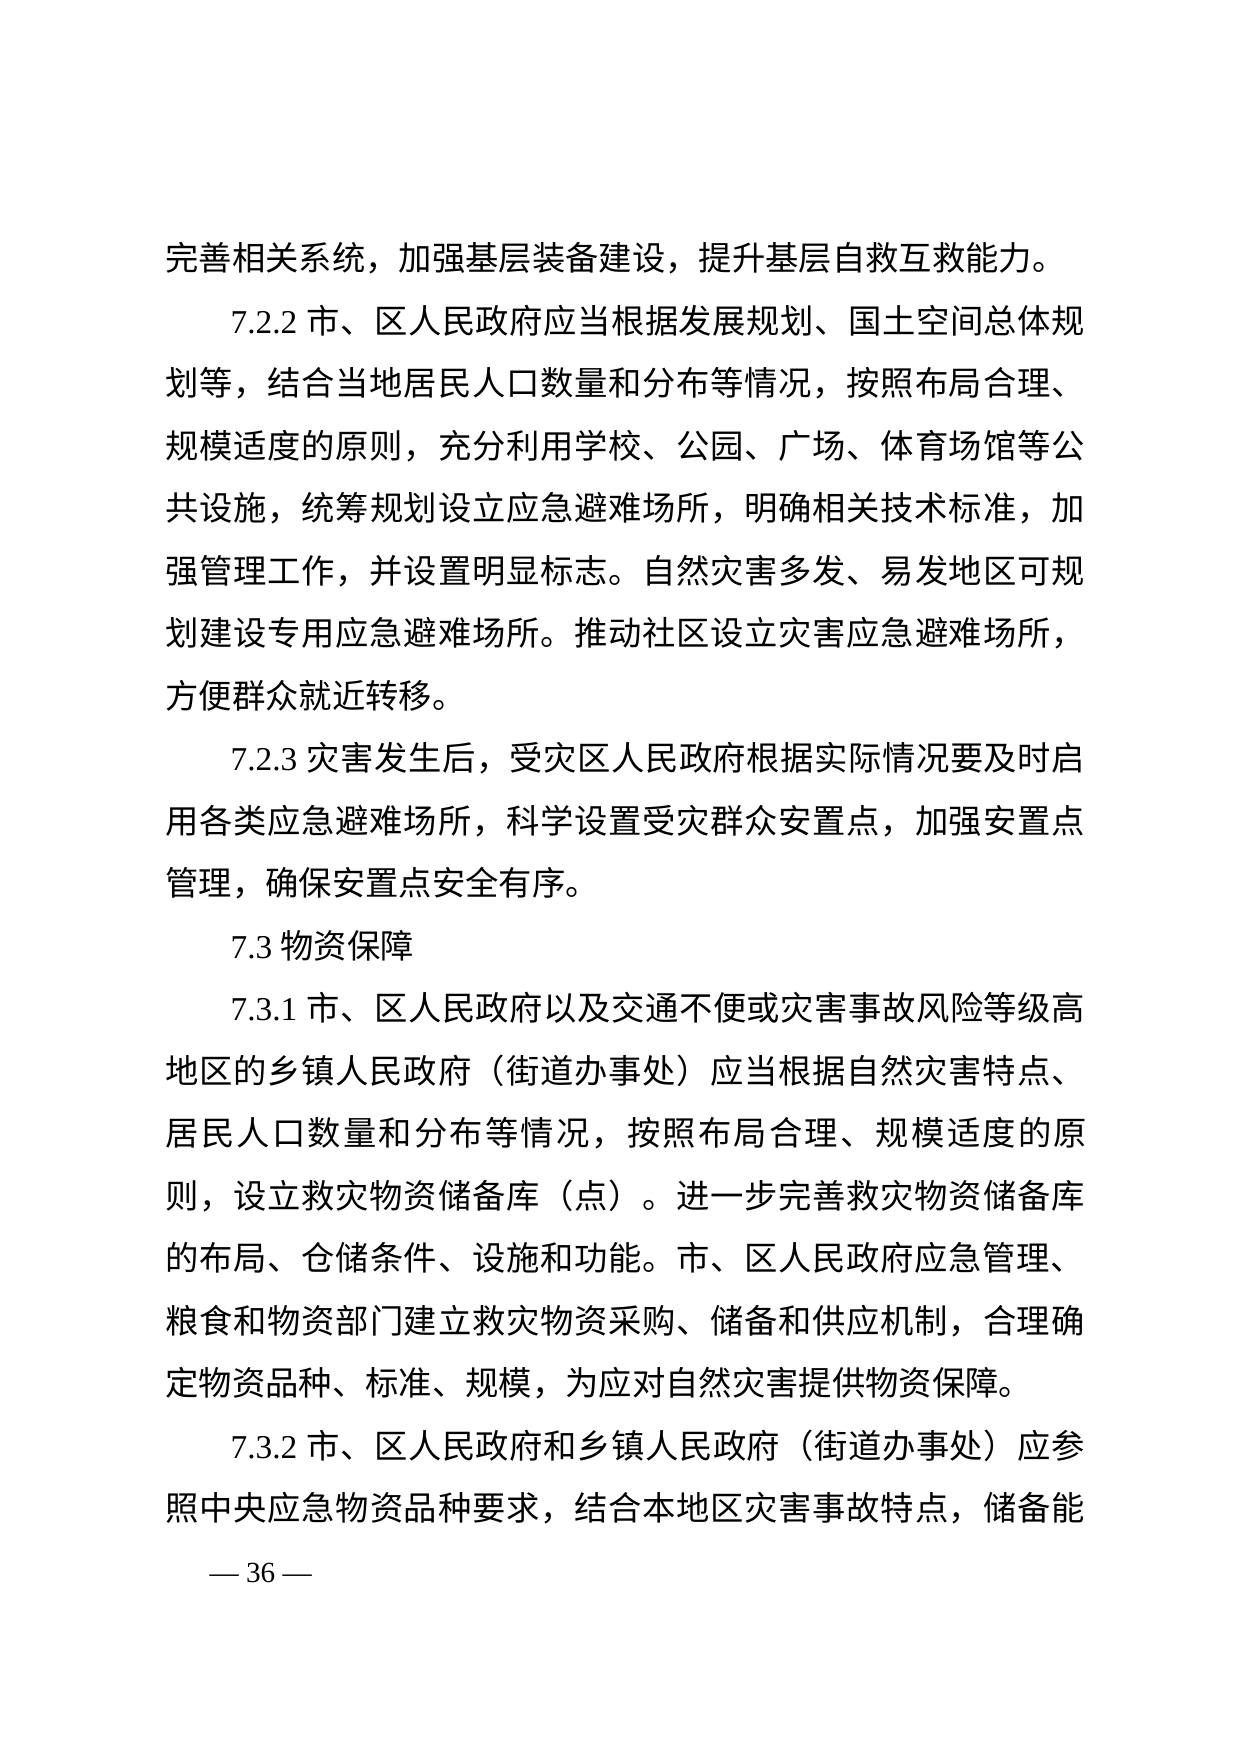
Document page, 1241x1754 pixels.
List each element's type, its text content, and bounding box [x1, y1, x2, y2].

text 7.3 物资保障 [165, 908, 1087, 971]
text 7.2.2 市、区人民政府应当根据发展规划、国土空间总体规划等，结合当地居民人口数量和分布等情况，按照布局合理、规模适度的原则，充分利用学校、公园、广场、体育场馆等公共设施，统筹规划设立应急避难场所，明确相关技术标准，加强管理工作，并设置明显标志。自然灾害多发、易发地区可规划建设专用应急避难场所。推动社区设立灾害应急避难场所，方便群众就近转移。 [165, 283, 1087, 721]
text 7.2.3 灾害发生后，受灾区人民政府根据实际情况要及时启用各类应急避难场所，科学设置受灾群众安置点，加强安置点管理，确保安置点安全有序。 [165, 721, 1087, 908]
text 7.3.1 市、区人民政府以及交通不便或灾害事故风险等级高地区的乡镇人民政府（街道办事处）应当根据自然灾害特点、居民人口数量和分布等情况，按照布局合理、规模适度的原则，设立救灾物资储备库（点）。进一步完善救灾物资储备库的布局、仓储条件、设施和功能。市、区人民政府应急管理、粮食和物资部门建立救灾物资采购、储备和供应机制，合理确定物资品种、标准、规模，为应对自然灾害提供物资保障。 [165, 971, 1087, 1408]
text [165, 221, 1087, 283]
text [165, 1408, 1087, 1533]
